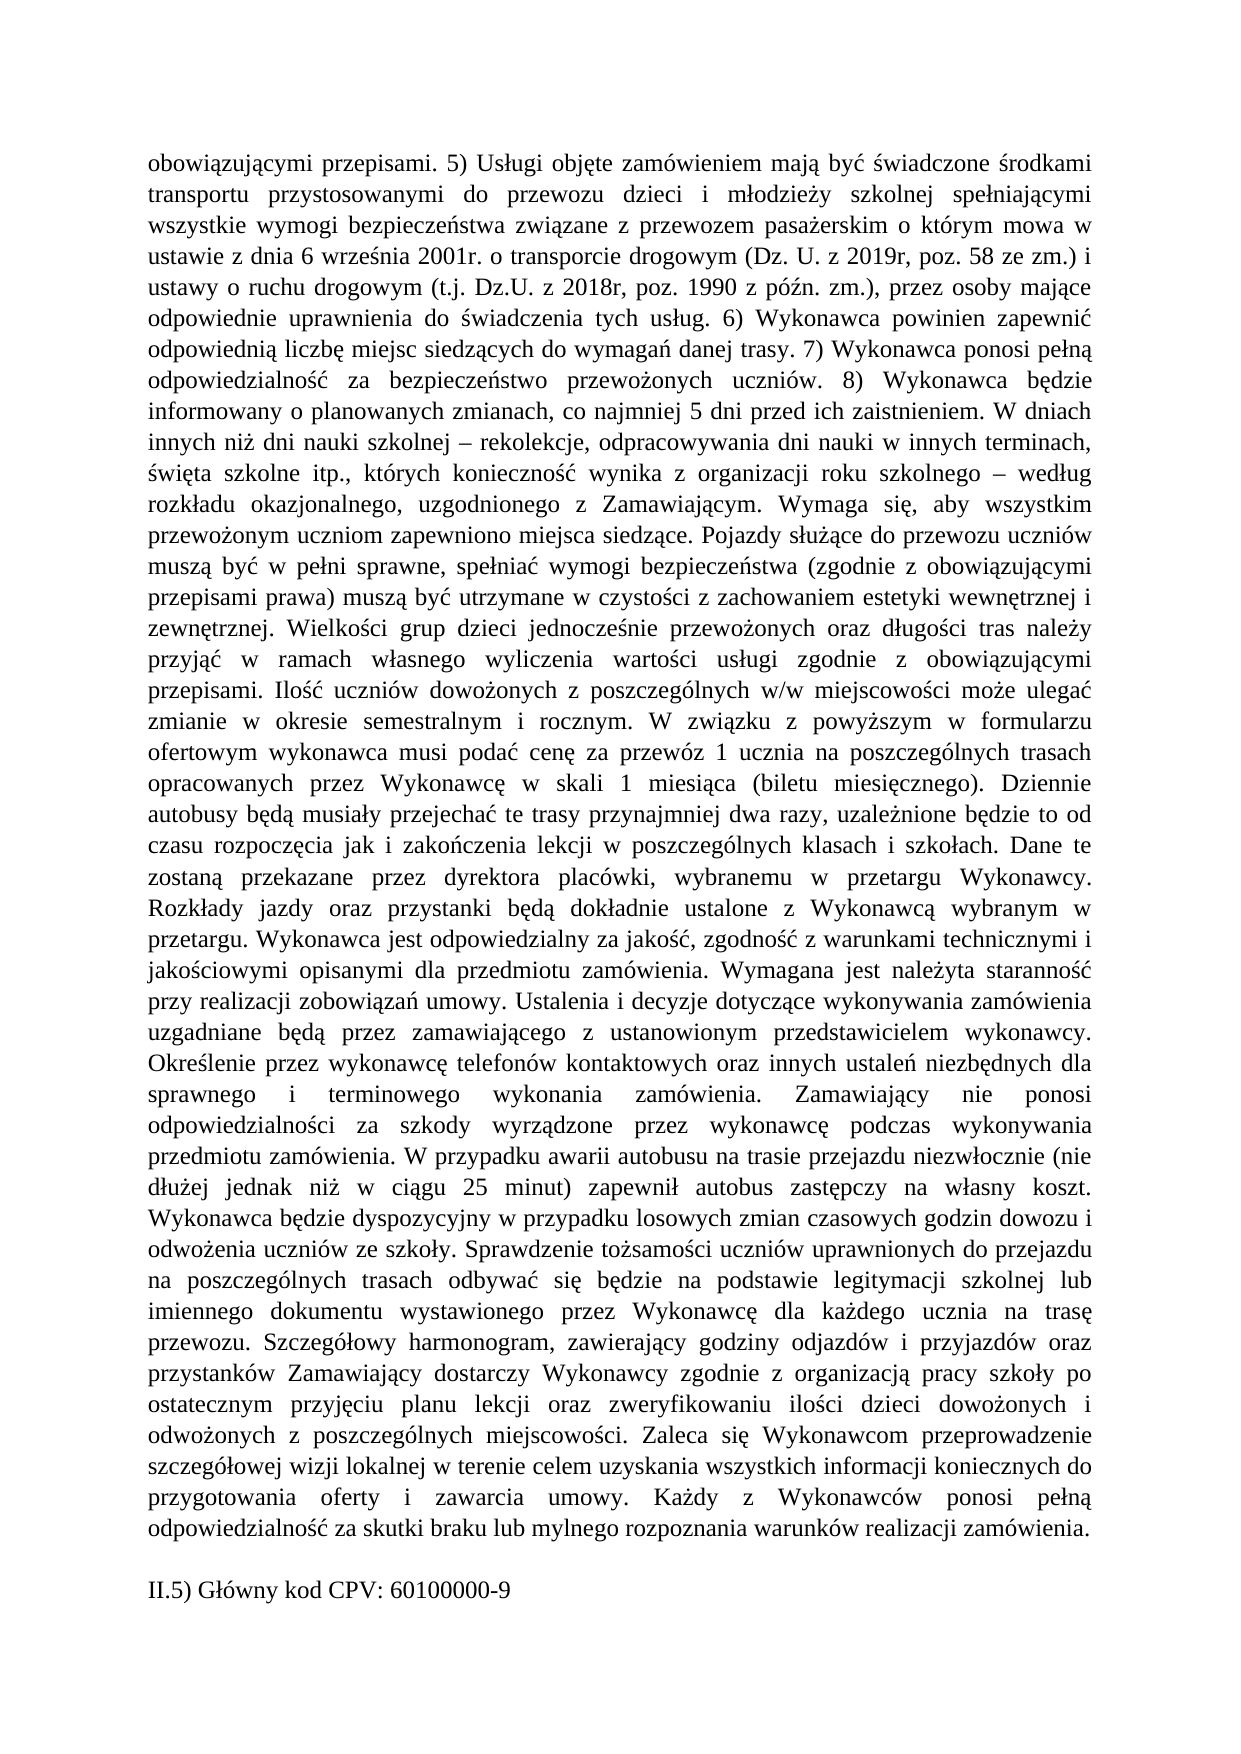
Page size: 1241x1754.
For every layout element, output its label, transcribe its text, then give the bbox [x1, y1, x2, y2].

text II.5) Główny kod CPV: 60100000-9 [148, 1576, 1093, 1604]
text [148, 148, 1093, 1542]
